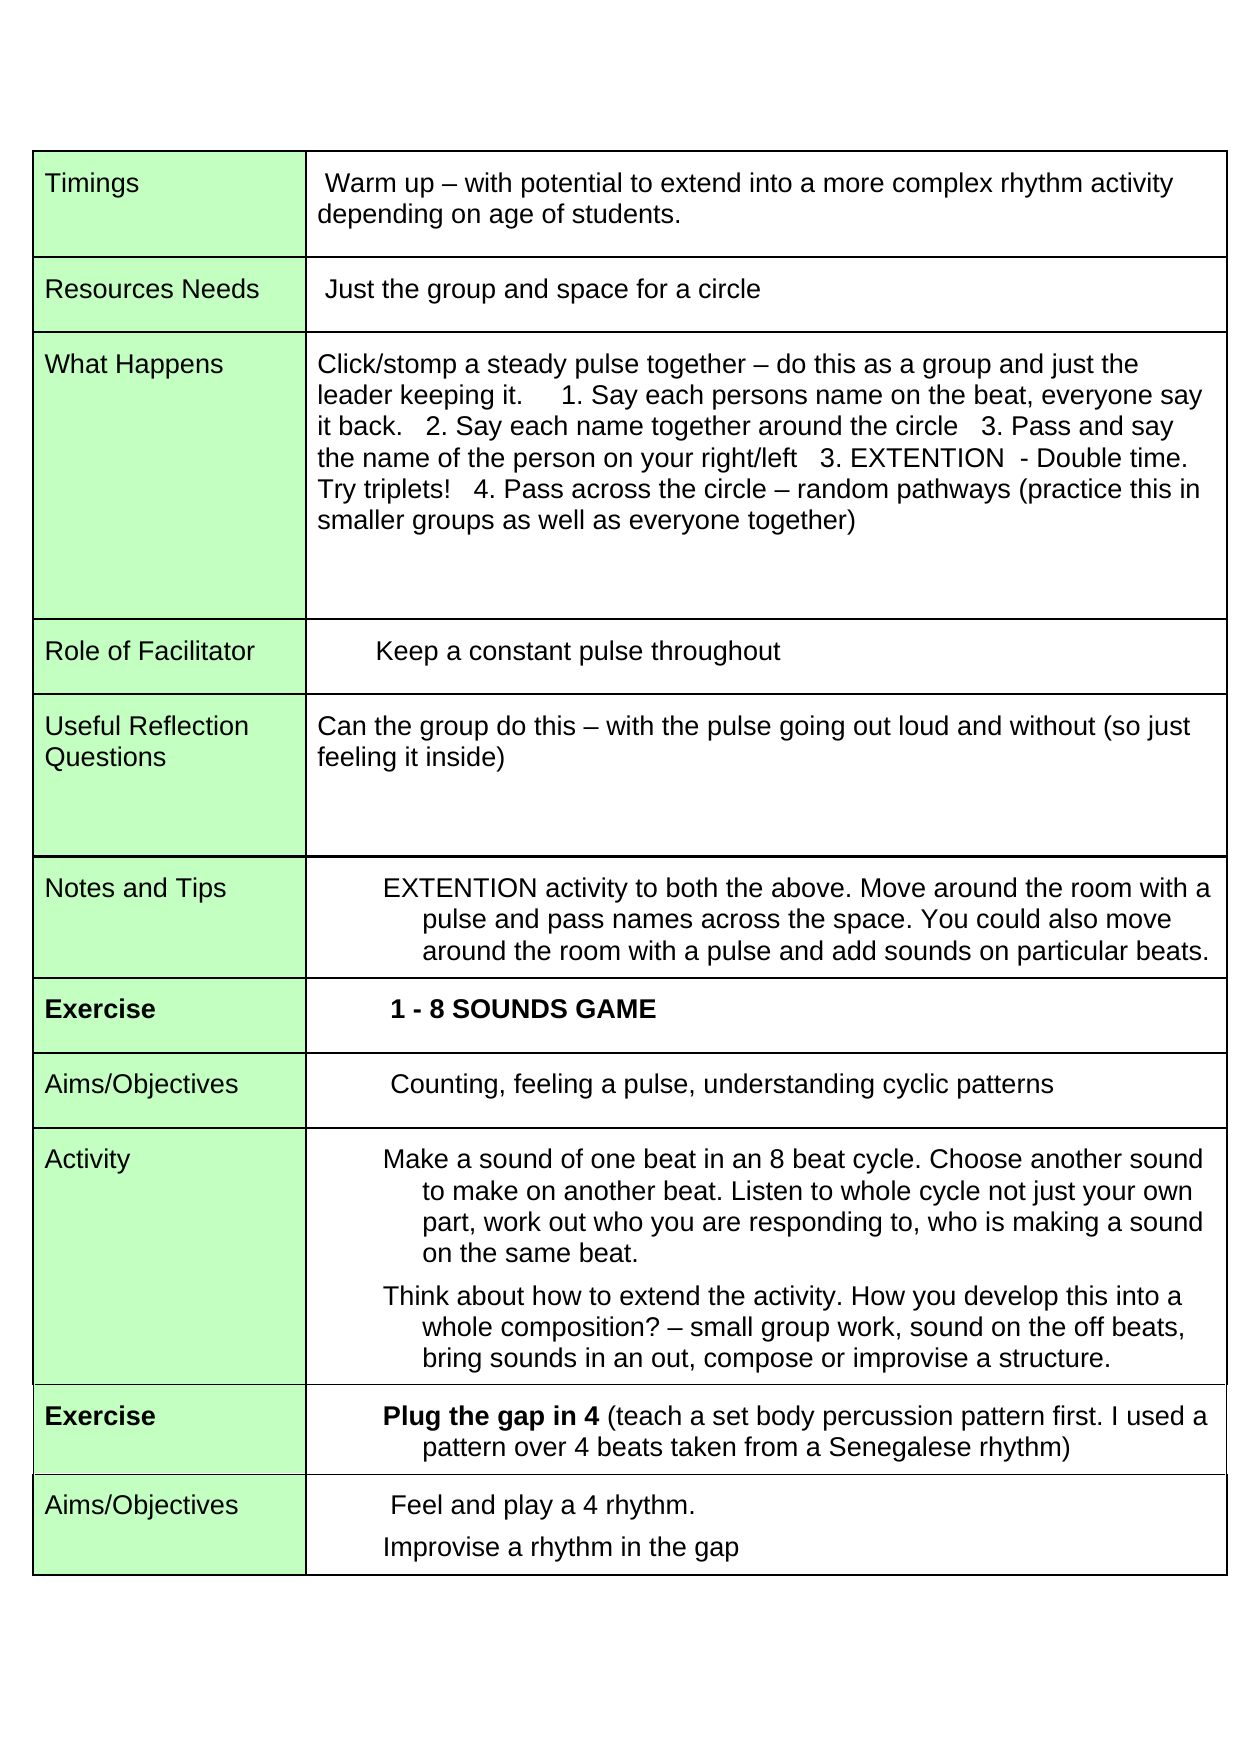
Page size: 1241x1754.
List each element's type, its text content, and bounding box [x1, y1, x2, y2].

table_cell Make a sound of one beat in an 8 beat cycle. Choose another sound to make on another beat. Listen to whole cycle not just your own part, work out who you are responding to, who is making a sound on the same beat. Think about how to extend the activity. How you develop this into a whole composition? – small group work, sound on the off beats, bring sounds in an out, compose or improvise a structure. [307, 1129, 1226, 1384]
table_cell Timings [34, 152, 305, 256]
table_cell Feel and play a 4 rhythm. Improvise a rhythm in the gap [307, 1474, 1226, 1574]
table_cell Keep a constant pulse throughout [307, 620, 1226, 693]
table_cell Just the group and space for a circle [307, 258, 1226, 331]
table_cell Activity [34, 1129, 305, 1384]
table_cell Notes and Tips [34, 858, 305, 977]
table_cell Counting, feeling a pulse, understanding cyclic patterns [307, 1054, 1226, 1127]
table_cell Aims/Objectives [34, 1475, 305, 1574]
table_cell Can the group do this – with the pulse going out loud and without (so just feeling it inside) [307, 695, 1226, 855]
table_cell Aims/Objectives [34, 1054, 305, 1127]
table_cell Click/stomp a steady pulse together – do this as a group and just the leader keeping it. 1. Say each persons name on the beat, everyone say it back. 2. Say each name together around the circle 3. Pass and say the name of the person on your right/left 3. EXTENTION - Double time. Try triplets! 4. Pass across the circle – random pathways (practice this in smaller groups as well as everyone together) [307, 333, 1226, 618]
table_cell Role of Facilitator [34, 620, 305, 693]
table_cell Warm up – with potential to extend into a more complex rhythm activity depending on age of students. [307, 152, 1226, 256]
table_cell Useful Reflection Questions [34, 695, 305, 855]
table_cell 1 - 8 SOUNDS GAME [307, 979, 1226, 1052]
table_cell Plug the gap in 4 (teach a set body percussion pattern first. I used a pattern over 4 beats taken from a Senegalese rhythm) [307, 1384, 1226, 1473]
table_cell EXTENTION activity to both the above. Move around the room with a pulse and pass names across the space. You could also move around the room with a pulse and add sounds on particular beats. [307, 858, 1226, 977]
table_cell Resources Needs [34, 258, 305, 331]
table_cell Exercise [34, 979, 305, 1052]
table_cell Exercise [34, 1385, 305, 1473]
table_cell What Happens [34, 333, 305, 618]
